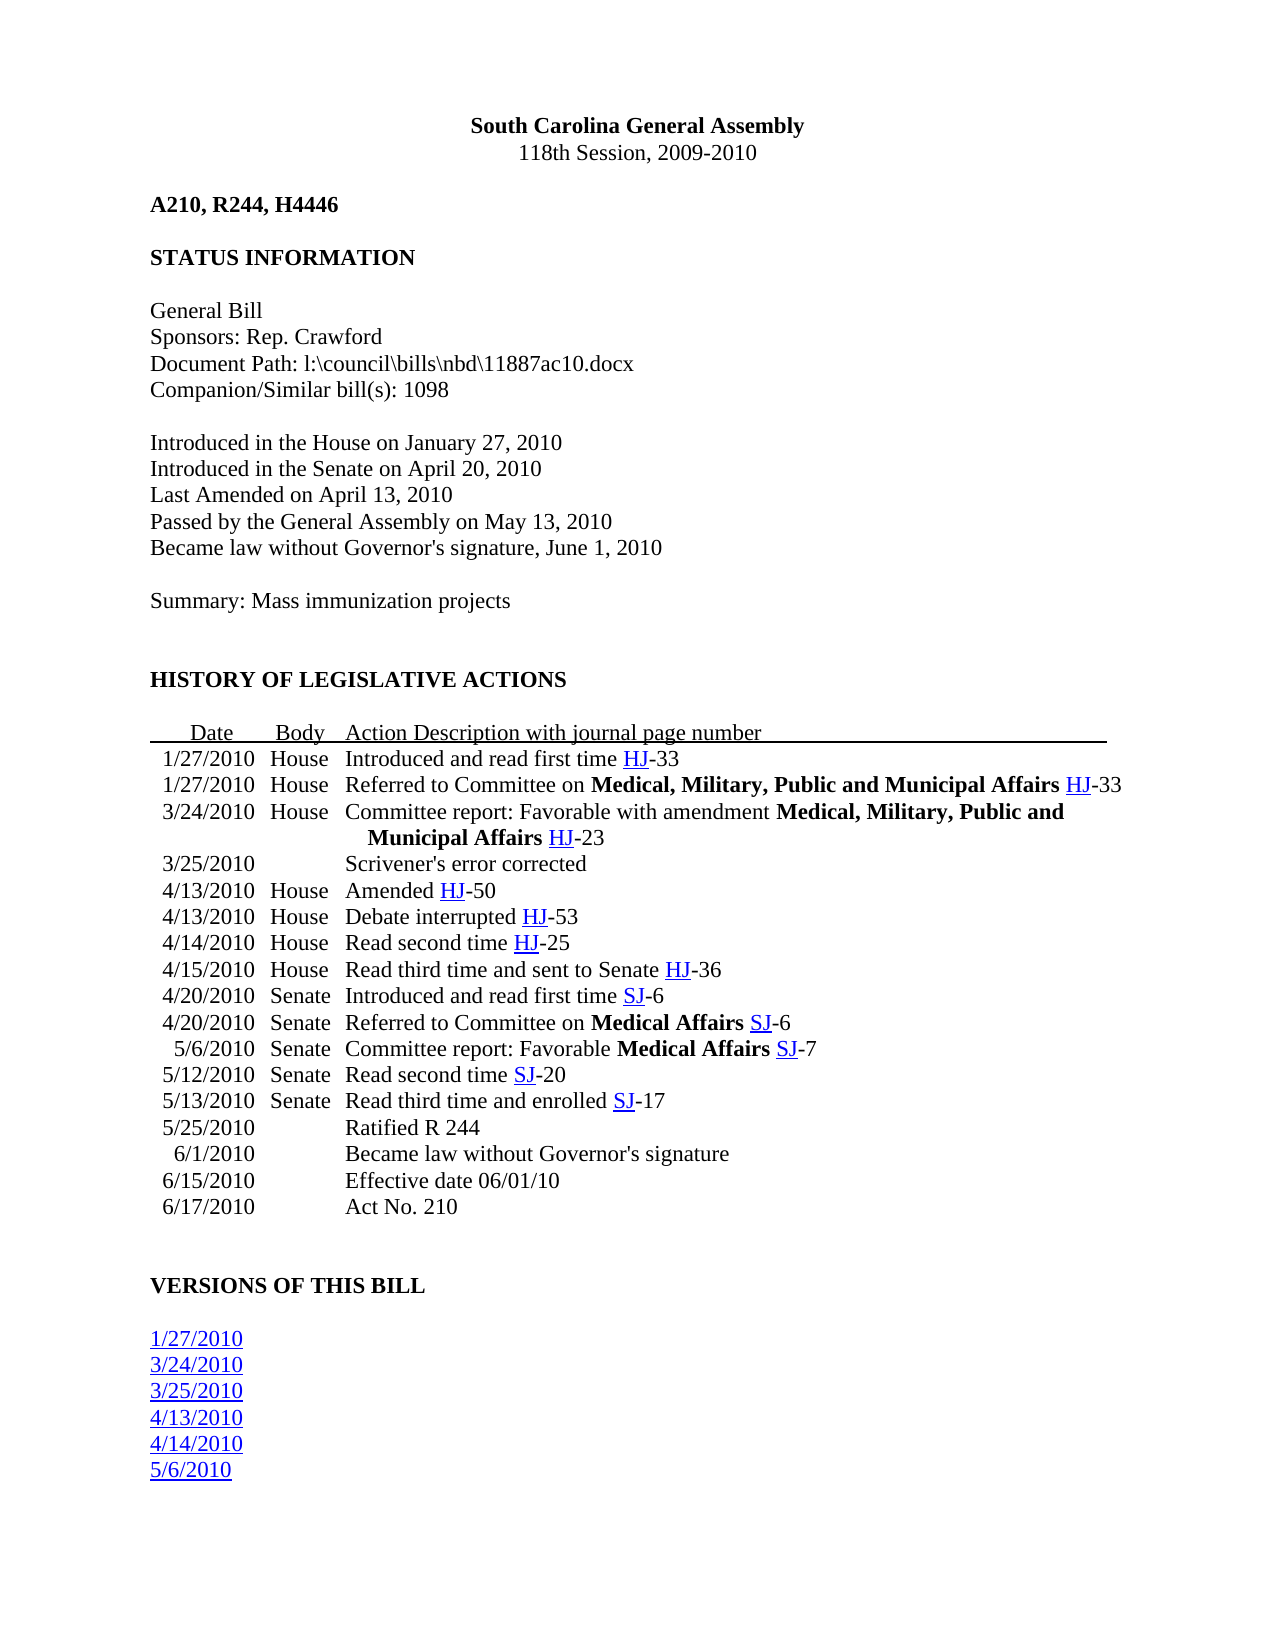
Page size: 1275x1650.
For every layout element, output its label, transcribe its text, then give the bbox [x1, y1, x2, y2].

text General Bill [150, 297, 1125, 323]
text Became law without Governor's signature, June 1, 2010 [150, 534, 1125, 561]
text 6/15/2010 Effective date 06/01/10 [150, 1167, 1125, 1193]
text 4/13/2010 [150, 1404, 1125, 1430]
text STATUS INFORMATION [150, 244, 1125, 271]
text Companion/Similar bill(s): 1098 [150, 376, 1125, 402]
text 4/20/2010 Senate Introduced and read first time SJ-6 [150, 982, 1125, 1008]
text 5/25/2010 Ratified R 244 [150, 1114, 1125, 1140]
text Last Amended on April 13, 2010 [150, 481, 1125, 508]
text 4/13/2010 House Amended HJ-50 [150, 877, 1125, 903]
text Document Path: l:\council\bills\nbd\11887ac10.docx [150, 350, 1125, 376]
text VERSIONS OF THIS BILL [150, 1272, 1125, 1298]
text 5/12/2010 Senate Read second time SJ-20 [150, 1061, 1125, 1088]
text 1/27/2010 [150, 1325, 1125, 1351]
text 1/27/2010 House Introduced and read first time HJ-33 [150, 745, 1125, 771]
text Passed by the General Assembly on May 13, 2010 [150, 508, 1125, 534]
text Summary: Mass immunization projects [150, 587, 1125, 613]
text Introduced in the Senate on April 20, 2010 [150, 455, 1125, 481]
text 5/13/2010 Senate Read third time and enrolled SJ-17 [150, 1088, 1125, 1114]
text 3/25/2010 Scrivener's error corrected [150, 850, 1125, 877]
text 4/14/2010 House Read second time HJ-25 [150, 929, 1125, 956]
text 6/1/2010 Became law without Governor's signature [150, 1140, 1125, 1167]
text HISTORY OF LEGISLATIVE ACTIONS [150, 666, 1125, 692]
text 4/15/2010 House Read third time and sent to Senate HJ-36 [150, 956, 1125, 982]
text A210, R244, H4446 [150, 192, 1125, 218]
text South Carolina General Assembly [150, 112, 1125, 139]
text 3/24/2010 [150, 1351, 1125, 1377]
text 1/27/2010 House Referred to Committee on Medical, Military, Public and Municipal Affairs HJ-33 [150, 771, 1125, 798]
text 4/13/2010 House Debate interrupted HJ-53 [150, 903, 1125, 929]
text 6/17/2010 Act No. 210 [150, 1193, 1125, 1219]
text Sponsors: Rep. Crawford [150, 323, 1125, 350]
text 4/20/2010 Senate Referred to Committee on Medical Affairs SJ-6 [150, 1008, 1125, 1035]
text 3/25/2010 [150, 1377, 1125, 1404]
text 5/6/2010 [150, 1457, 1125, 1483]
text 4/14/2010 [150, 1430, 1125, 1457]
text Date Body Action Description with journal page number [150, 719, 1125, 745]
text 3/24/2010 House Committee report: Favorable with amendment Medical, Military, Public and Municipal Affairs HJ-23 [150, 798, 1125, 850]
text Introduced in the House on January 27, 2010 [150, 429, 1125, 455]
text 118th Session, 2009-2010 [150, 139, 1125, 165]
text 5/6/2010 Senate Committee report: Favorable Medical Affairs SJ-7 [150, 1035, 1125, 1061]
